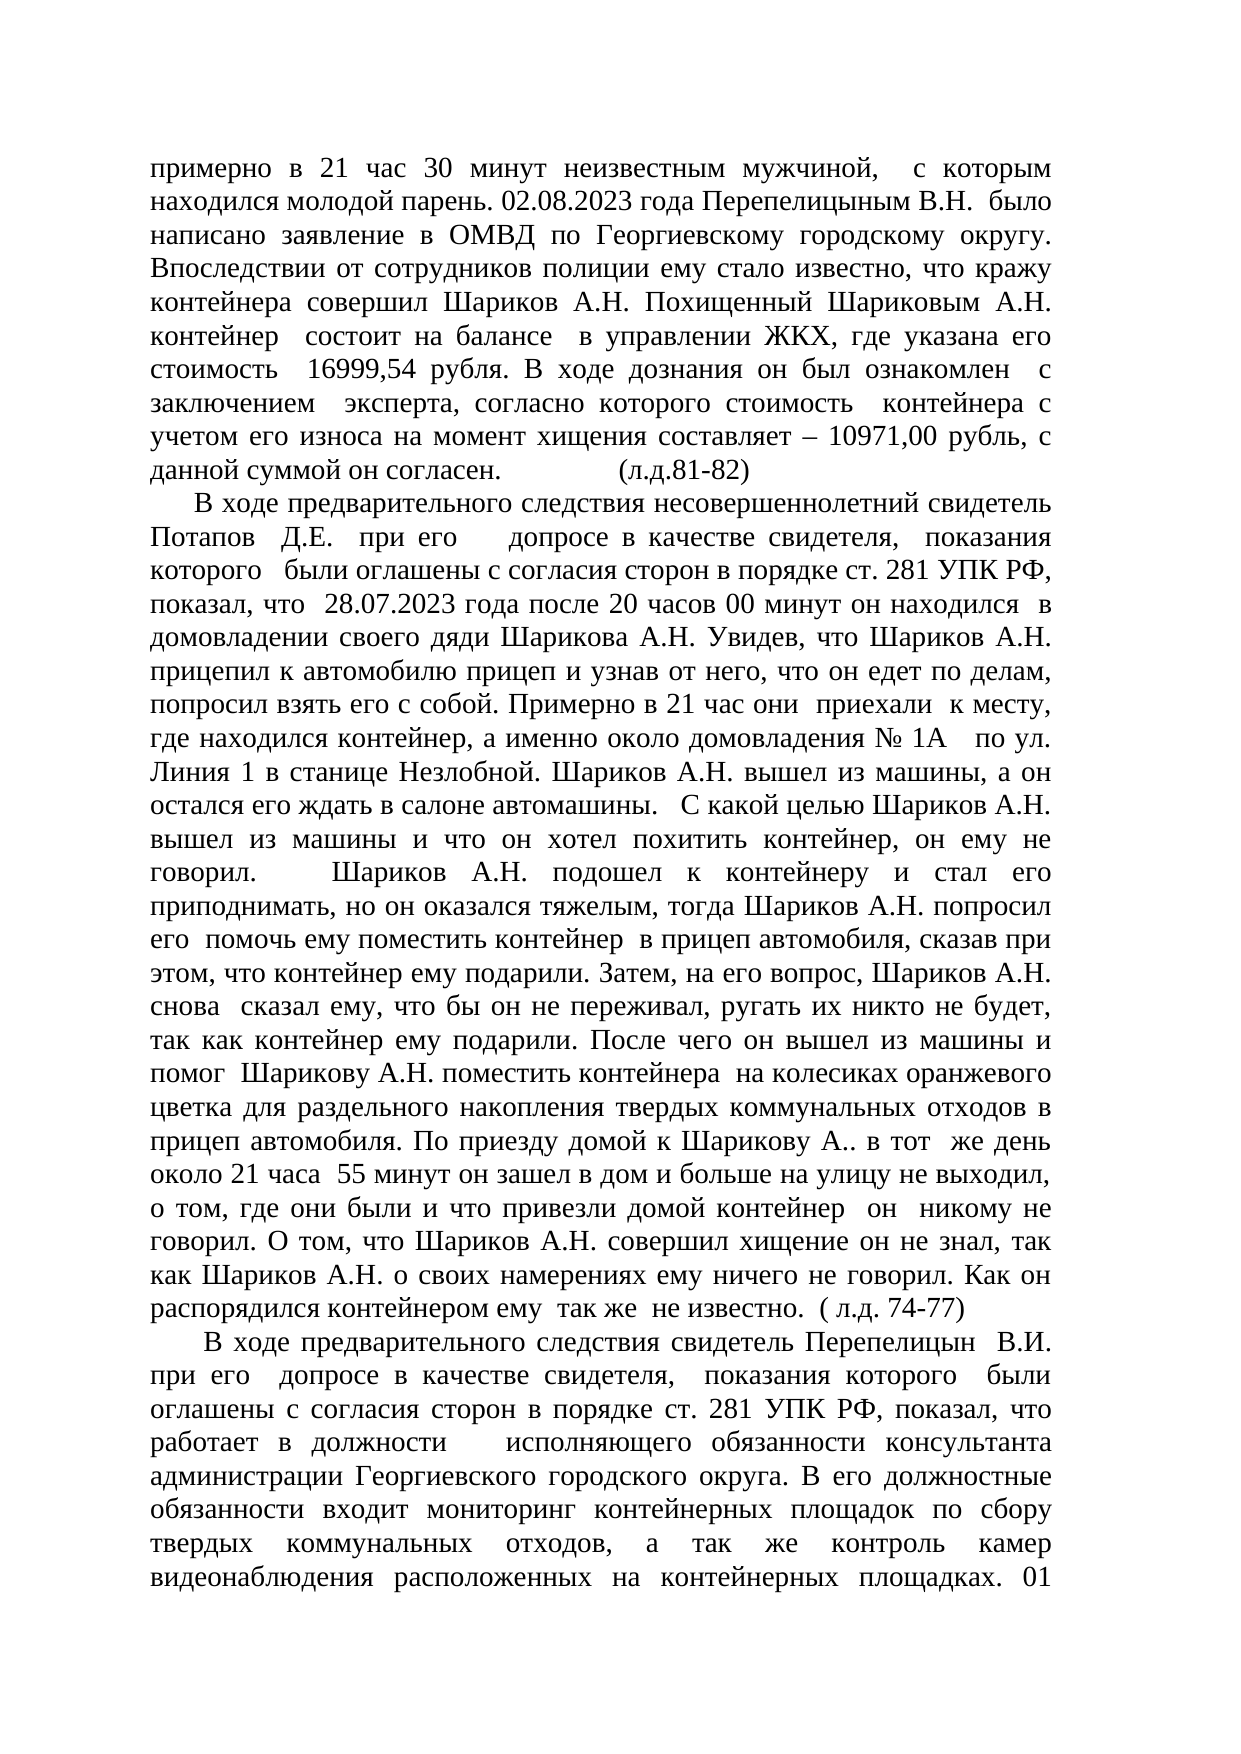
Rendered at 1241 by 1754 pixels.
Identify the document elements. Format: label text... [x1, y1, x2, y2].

subtitle В ходе предварительного следствия несовершеннолетний свидетель Потапов Д.Е. при его допросе в качестве свидетеля, показания которого были оглашены с согласия сторон в порядке ст. 281 УПК РФ, показал, что 28.07.2023 года после 20 часов 00 минут он находился в домовладении своего дяди Шарикова А.Н. Увидев, что Шариков А.Н. прицепил к автомобилю прицеп и узнав от него, что он едет по делам, попросил взять его с собой. Примерно в 21 час они приехали к месту, где находился контейнер, а именно около домовладения № 1А по ул. Линия 1 в станице Незлобной. Шариков А.Н. вышел из машины, а он остался его ждать в салоне автомашины. С какой целью Шариков А.Н. вышел из машины и что он хотел похитить контейнер, он ему не говорил. Шариков А.Н. подошел к контейнеру и стал его приподнимать, но он оказался тяжелым, тогда Шариков А.Н. попросил его помочь ему поместить контейнер в прицеп автомобиля, сказав при этом, что контейнер ему подарили. Затем, на его вопрос, Шариков А.Н. снова сказал ему, что бы он не переживал, ругать их никто не будет, так как контейнер ему подарили. После чего он вышел из машины и помог Шарикову А.Н. поместить контейнера на колесиках оранжевого цветка для раздельного накопления твердых коммунальных отходов в прицеп автомобиля. По приезду домой к Шарикову А.. в тот же день около 21 часа 55 минут он зашел в дом и больше на улицу не выходил, о том, где они были и что привезли домой контейнер он никому не говорил. О том, что Шариков А.Н. совершил хищение он не знал, так как Шариков А.Н. о своих намерениях ему ничего не говорил. Как он распорядился контейнером ему так же не известно. ( л.д. 74-77) [150, 485, 1053, 1324]
